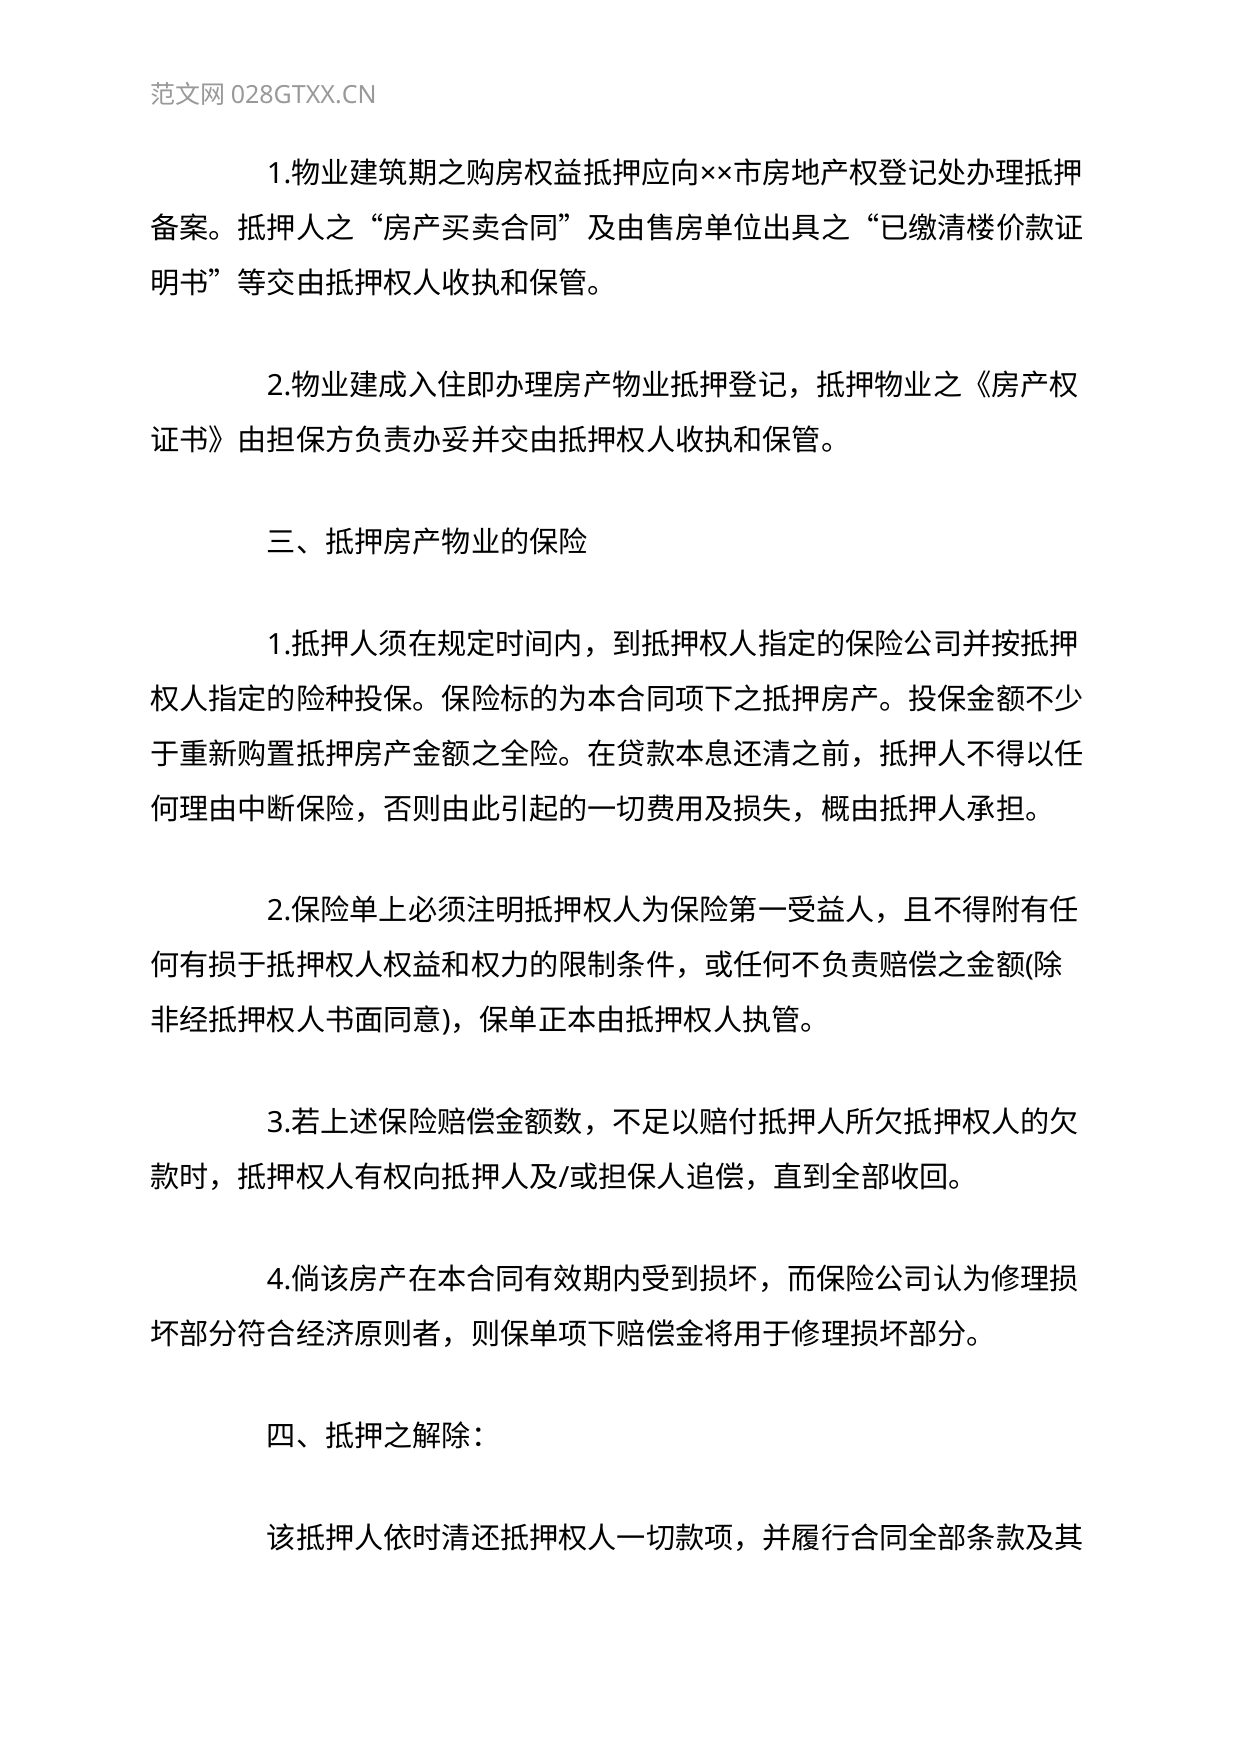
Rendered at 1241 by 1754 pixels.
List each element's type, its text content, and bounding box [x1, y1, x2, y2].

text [150, 1515, 1090, 1557]
text 1.抵押人须在规定时间内，到抵押权人指定的保险公司并按抵押权人指定的险种投保。保险标的为本合同项下之抵押房产。投保金额不少于重新购置抵押房产金额之全险。在贷款本息还清之前，抵押人不得以任何理由中断保险，否则由此引起的一切费用及损失，概由抵押人承担。 [150, 620, 1090, 827]
text 4.倘该房产在本合同有效期内受到损坏，而保险公司认为修理损坏部分符合经济原则者，则保单项下赔偿金将用于修理损坏部分。 [150, 1256, 1090, 1353]
text 3.若上述保险赔偿金额数，不足以赔付抵押人所欠抵押权人的欠款时，抵押权人有权向抵押人及/或担保人追偿，直到全部收回。 [150, 1099, 1090, 1196]
text 2.物业建成入住即办理房产物业抵押登记，抵押物业之《房产权证书》由担保方负责办妥并交由抵押权人收执和保管。 [150, 362, 1090, 459]
text 2.保险单上必须注明抵押权人为保险第一受益人，且不得附有任何有损于抵押权人权益和权力的限制条件，或任何不负责赔偿之金额(除非经抵押权人书面同意)，保单正本由抵押权人执管。 [150, 887, 1090, 1039]
text 1.物业建筑期之购房权益抵押应向××市房地产权登记处办理抵押备案。抵押人之“房产买卖合同”及由售房单位出具之“已缴清楼价款证明书”等交由抵押权人收执和保管。 [150, 150, 1090, 302]
text 三、抵押房产物业的保险 [150, 518, 1090, 561]
text 四、抵押之解除： [150, 1413, 1090, 1455]
